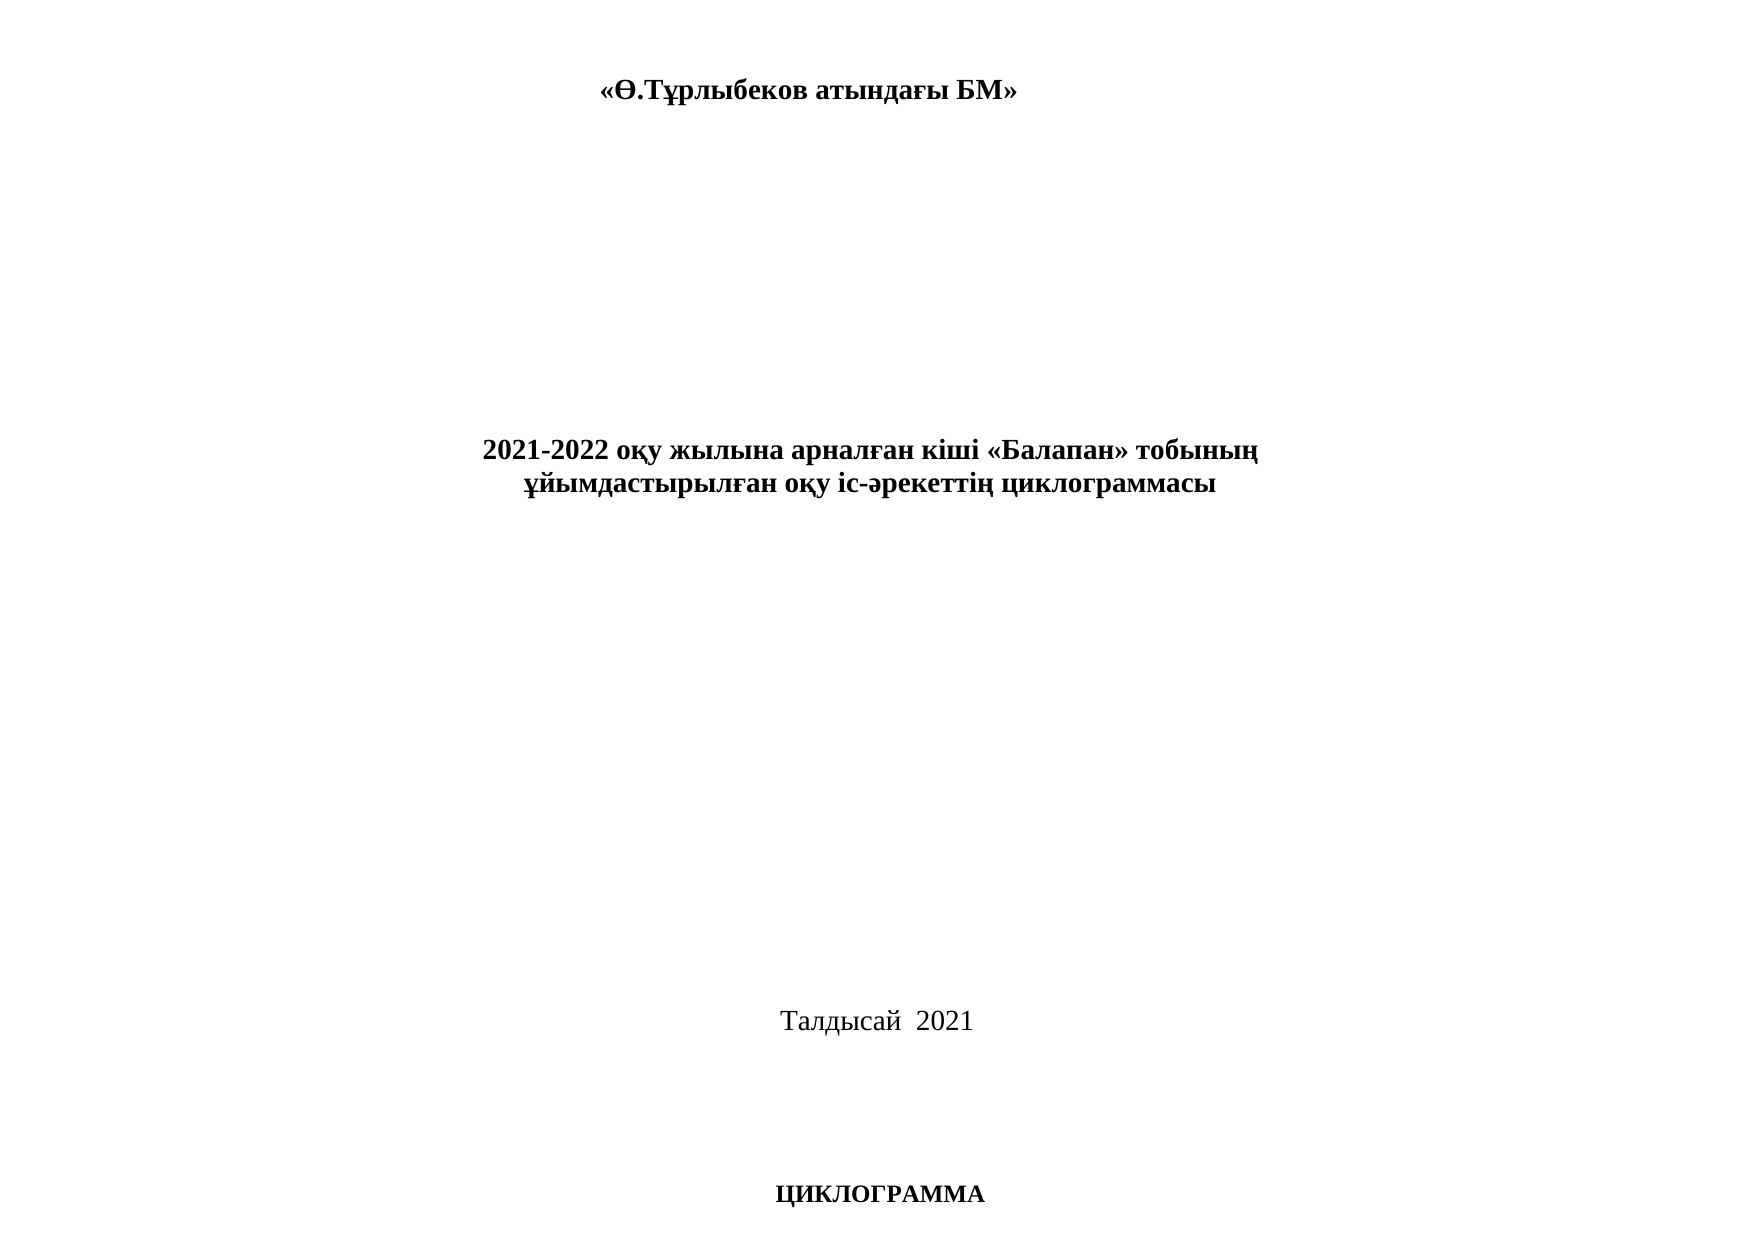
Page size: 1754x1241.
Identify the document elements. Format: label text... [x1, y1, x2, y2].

text ЦИКЛОГРАММА [118, 1179, 1636, 1208]
text Талдысай 2021 [118, 1003, 1636, 1037]
text «Ө.Тұрлыбеков атындағы БМ» [118, 72, 1622, 106]
text ұйымдастырылған оқу іс-әрекеттің циклограммасы [118, 465, 1622, 499]
text 2021-2022 оқу жылына арналған кіші «Балапан» тобының [118, 432, 1622, 465]
